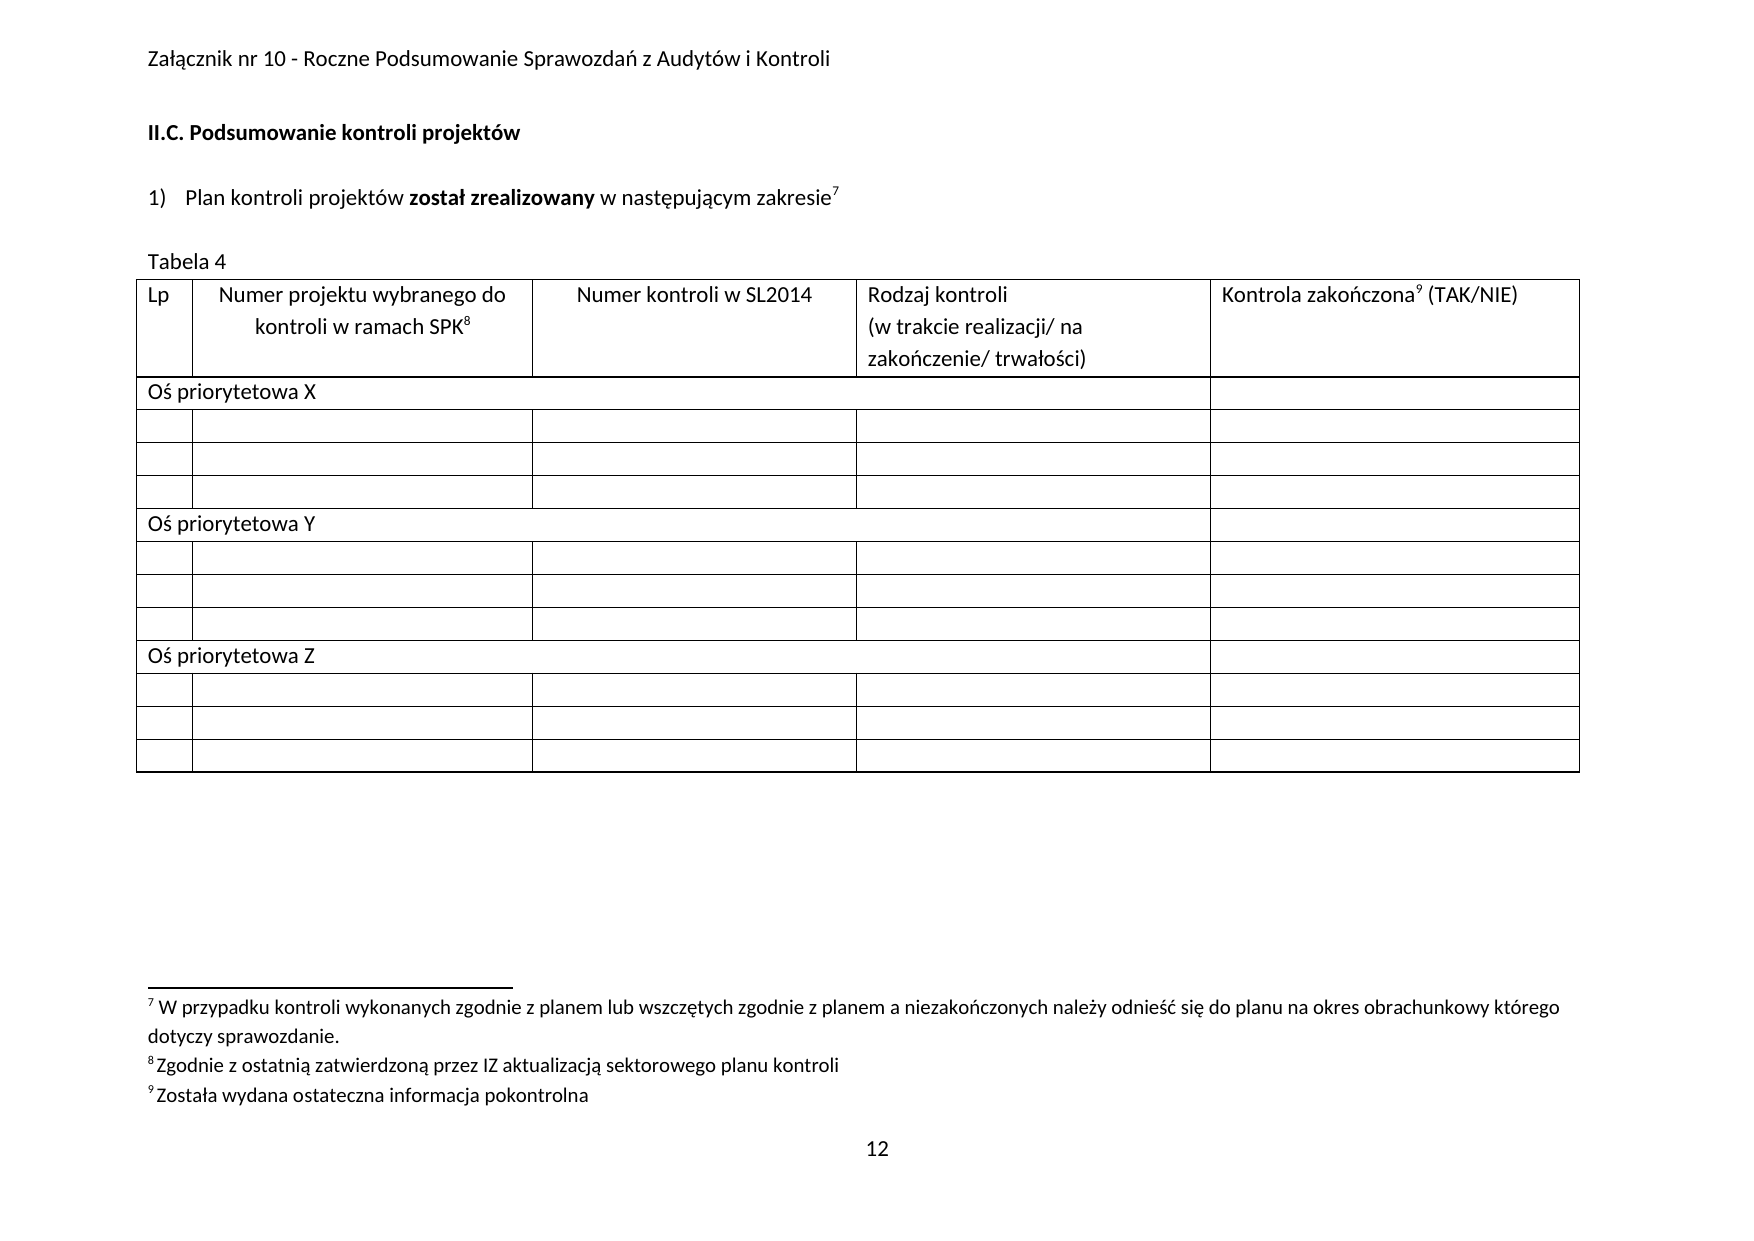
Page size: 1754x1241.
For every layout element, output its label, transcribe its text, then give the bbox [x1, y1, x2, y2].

table_cell [533, 410, 856, 442]
table_cell [1211, 740, 1579, 771]
table_cell [857, 608, 1210, 640]
table_cell [193, 476, 532, 508]
table_cell [137, 410, 192, 442]
table_cell [857, 575, 1210, 607]
table_cell [1211, 641, 1579, 673]
table_cell [193, 542, 532, 574]
table_cell [1211, 509, 1579, 541]
table_cell Oś priorytetowa Z [137, 641, 1210, 673]
table_cell [857, 410, 1210, 442]
table_cell [1211, 443, 1579, 475]
table_cell [857, 707, 1210, 738]
table_cell [533, 476, 856, 508]
table_cell [1211, 378, 1579, 409]
table_cell [533, 707, 856, 738]
table_cell [857, 740, 1210, 771]
table_cell Oś priorytetowa X [137, 378, 1210, 409]
text II.C. Podsumowanie kontroli projektów [148, 118, 1606, 146]
table_cell [857, 542, 1210, 574]
table_cell [1211, 608, 1579, 640]
table_cell Oś priorytetowa Y [137, 509, 1210, 541]
table_cell [1211, 542, 1579, 574]
table_header Kontrola zakończona (TAK/NIE) [1211, 280, 1579, 376]
table_header Lp [137, 280, 192, 376]
table_cell [137, 674, 192, 706]
table_cell [857, 674, 1210, 706]
table_header Numer kontroli w SL2014 [533, 280, 856, 376]
table_cell [193, 575, 532, 607]
table_cell [1211, 476, 1579, 508]
text Tabela 4 [148, 247, 1606, 275]
table_cell [137, 707, 192, 738]
table_header Rodzaj kontroli (w trakcie realizacji/ na zakończenie/ trwałości) [857, 280, 1210, 376]
table_cell [533, 674, 856, 706]
list Plan kontroli projektów został zrealizowany w następującym zakresie [148, 183, 1606, 211]
table_cell [137, 740, 192, 771]
table_cell [533, 740, 856, 771]
table_cell [137, 608, 192, 640]
table_cell [137, 542, 192, 574]
table_cell [193, 608, 532, 640]
table_cell [1211, 674, 1579, 706]
table_cell [857, 476, 1210, 508]
table_cell [193, 707, 532, 738]
table_cell [533, 575, 856, 607]
table_cell [137, 476, 192, 508]
table_cell [137, 443, 192, 475]
table_cell [857, 443, 1210, 475]
table_cell [1211, 575, 1579, 607]
table_cell [1211, 707, 1579, 738]
table_cell [193, 443, 532, 475]
table_cell [1211, 410, 1579, 442]
table_cell [137, 575, 192, 607]
table_cell [193, 410, 532, 442]
table_cell [193, 740, 532, 771]
table_cell [533, 443, 856, 475]
table_cell [533, 542, 856, 574]
table_cell [193, 674, 532, 706]
table_header Numer projektu wybranego do kontroli w ramach SPK [193, 280, 532, 376]
table_cell [533, 608, 856, 640]
